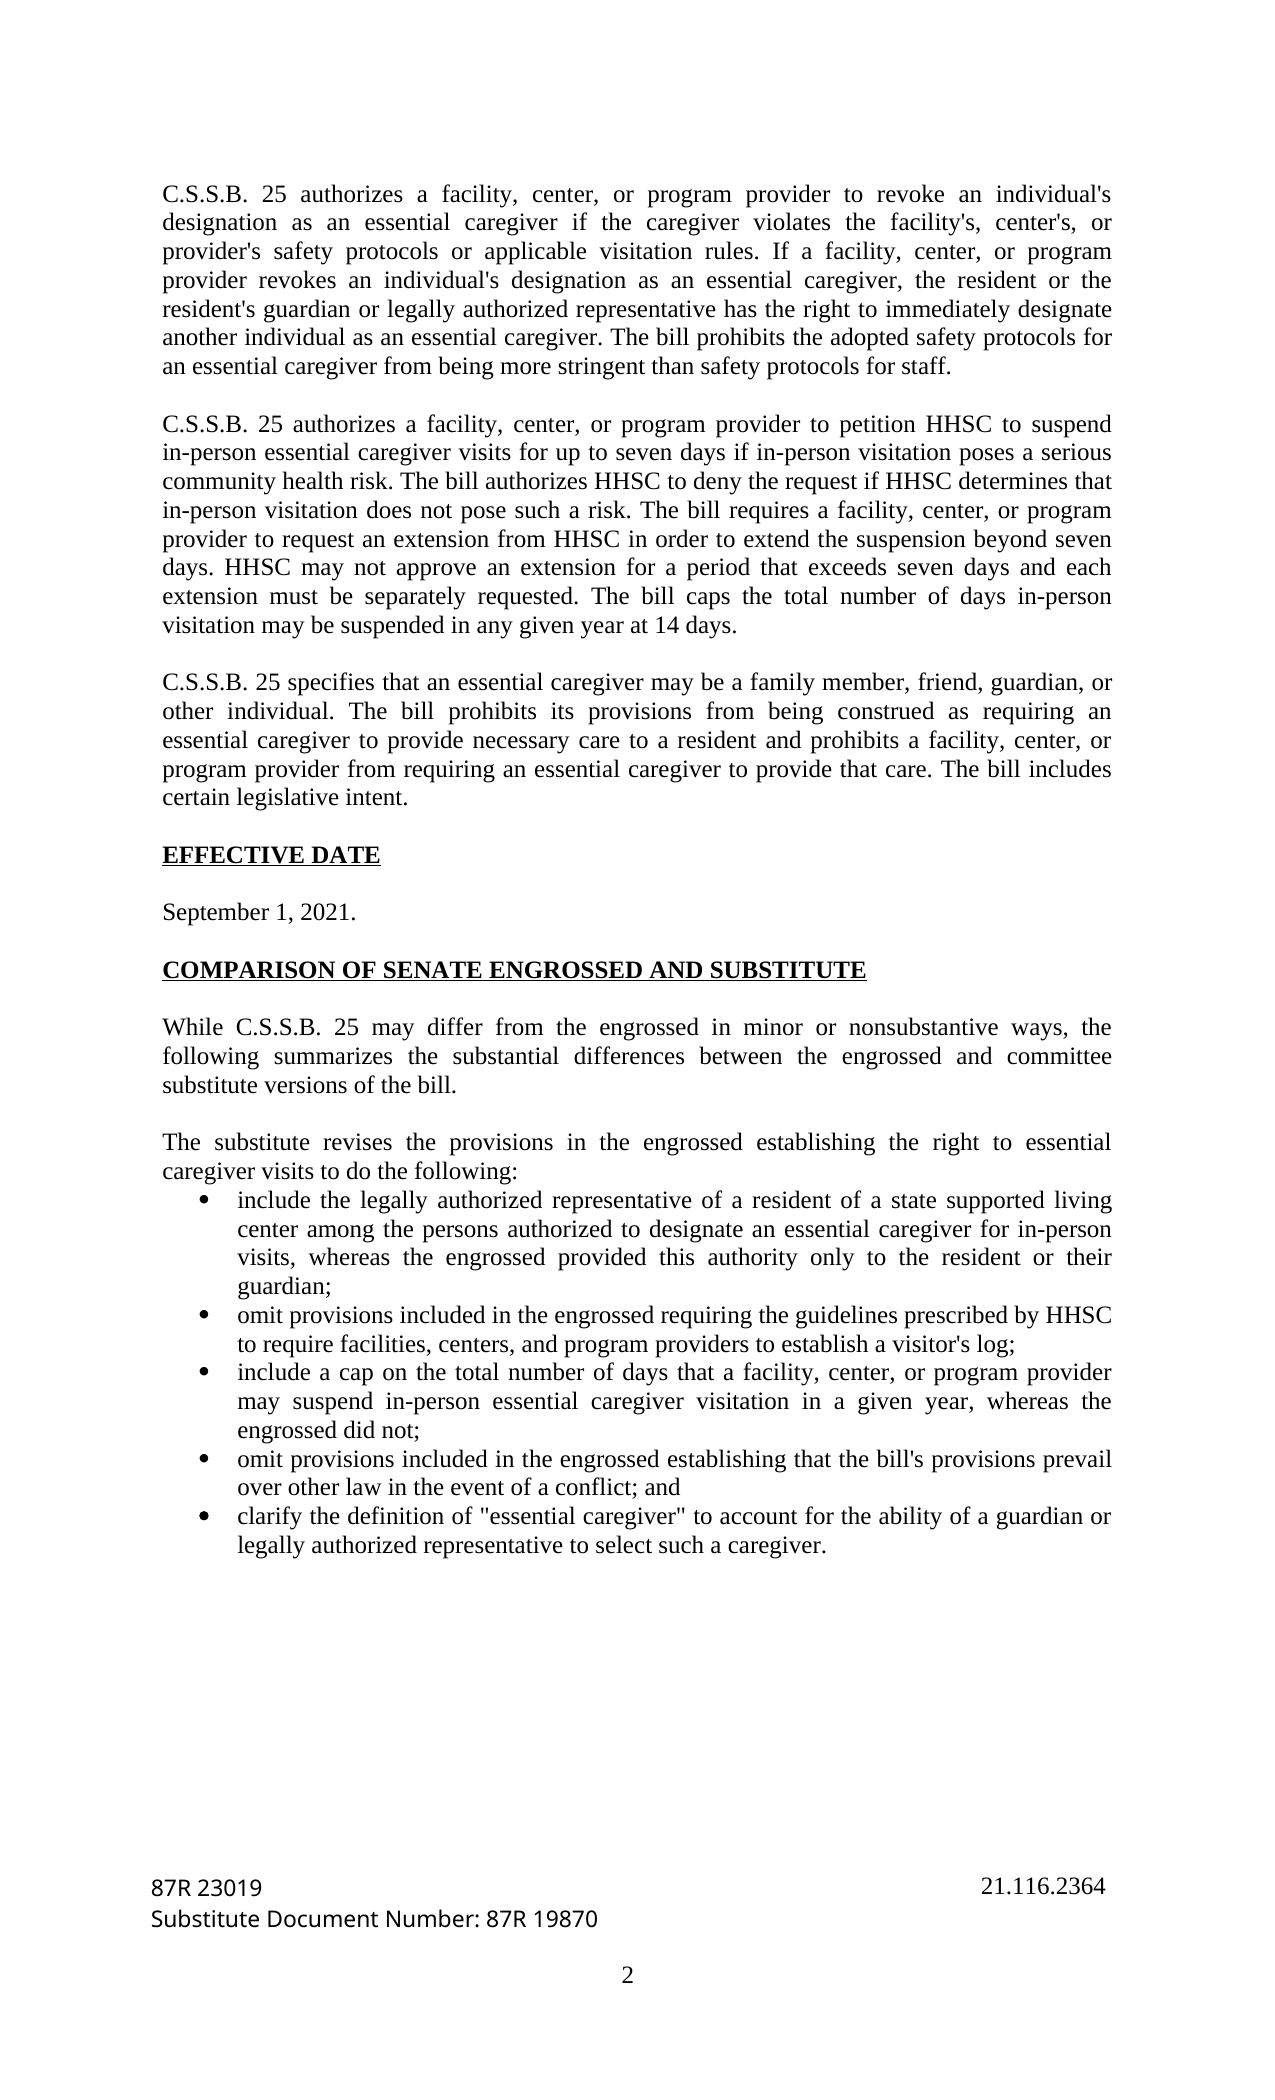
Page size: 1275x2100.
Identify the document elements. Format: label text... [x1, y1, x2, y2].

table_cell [150, 150, 1125, 840]
table_cell COMPARISON OF SENATE ENGROSSED AND SUBSTITUTE While C.S.S.B. 25 may differ from the engrossed in minor or nonsubstantive ways, the following summarizes the substantial differences between the engrossed and committee substitute versions of the bill. The substitute revises the provisions in the engrossed establishing the right to essential caregiver visits to do the following: include the legally authorized representative of a resident of a state supported living center among the persons authorized to designate an essential caregiver for in-person visits, whereas the engrossed provided this authority only to the resident or their guardian; omit provisions included in the engrossed requiring the guidelines prescribed by HHSC to require facilities, centers, and program providers to establish a visitor's log; include a cap on the total number of days that a facility, center, or program provider may suspend in-person essential caregiver visitation in a given year, whereas the engrossed did not; omit provisions included in the engrossed establishing that the bill's provisions prevail over other law in the event of a conflict; and clarify the definition of "essential caregiver" to account for the ability of a guardian or legally authorized representative to select such a caregiver. [150, 955, 1125, 1571]
table_cell EFFECTIVE DATE September 1, 2021. [150, 840, 1125, 955]
